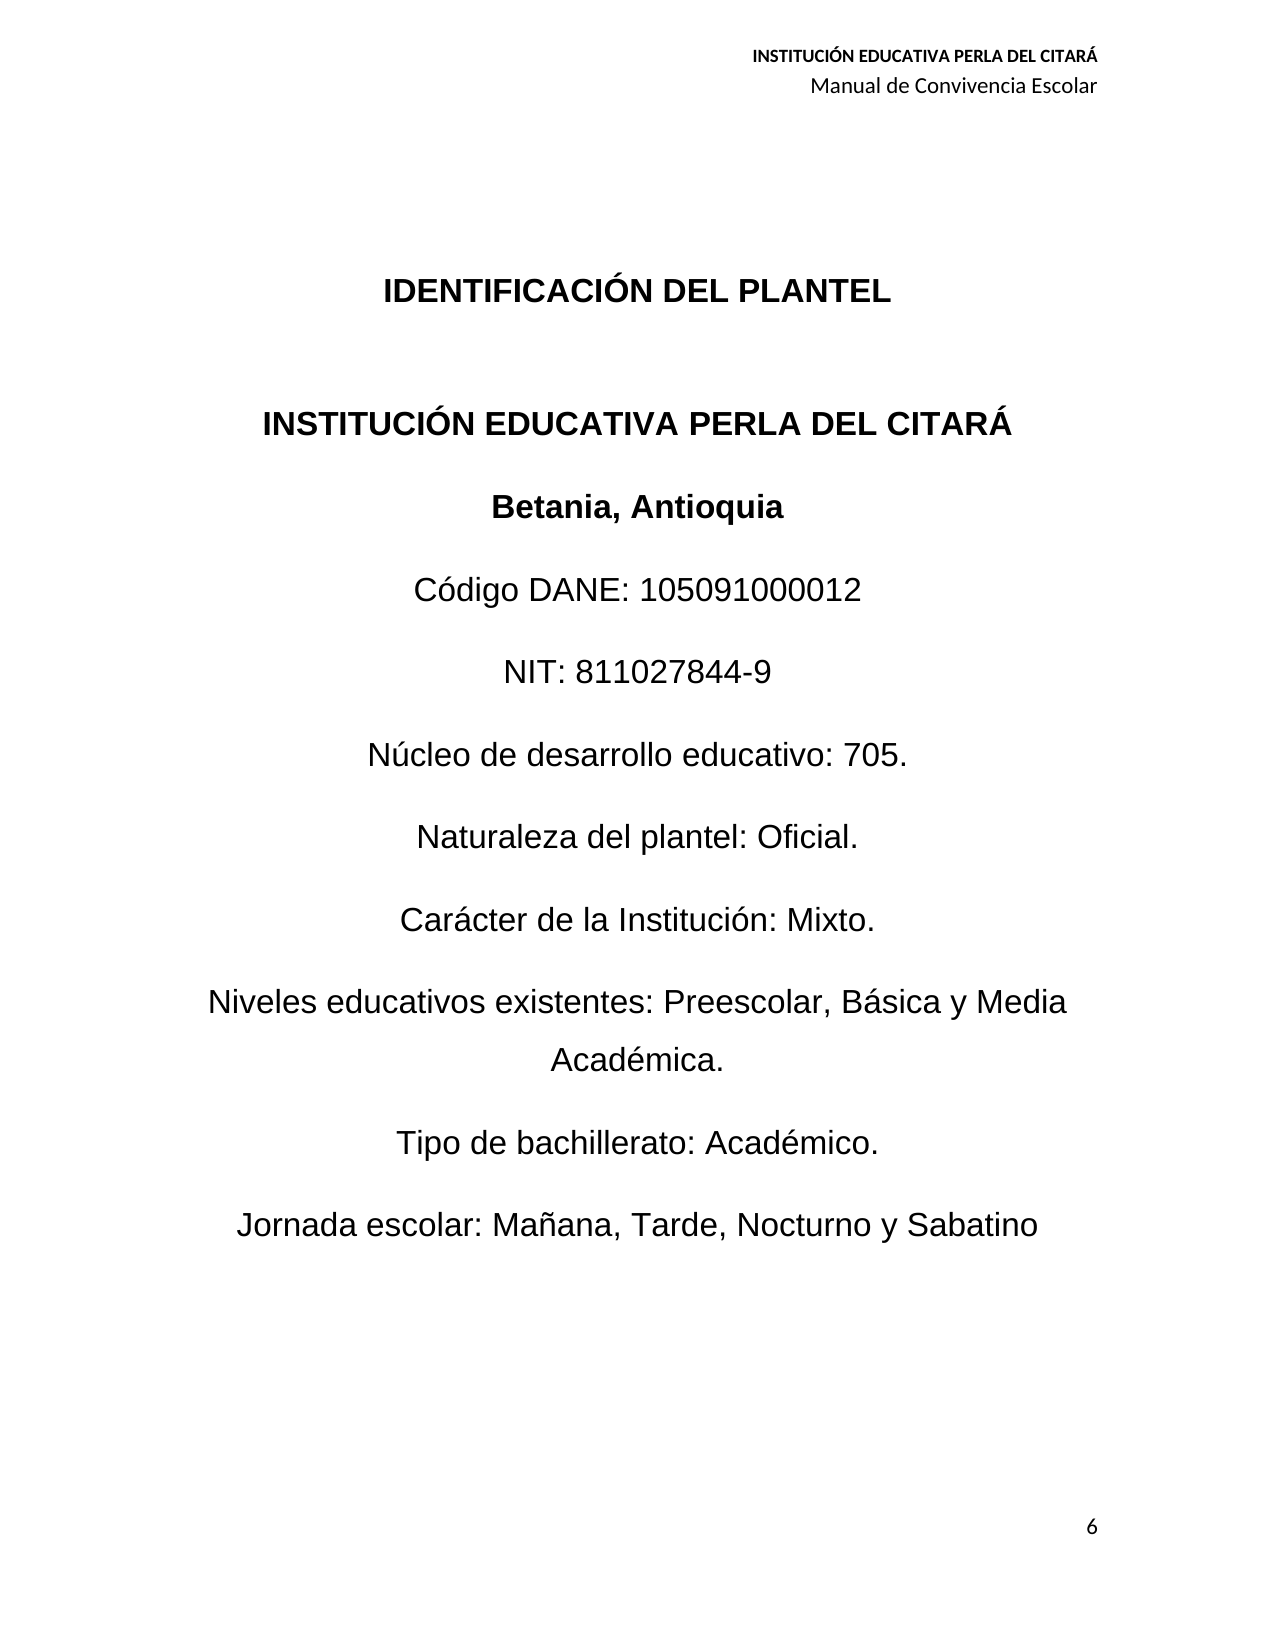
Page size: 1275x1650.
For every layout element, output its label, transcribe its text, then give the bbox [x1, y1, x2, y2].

text Código DANE: 105091000012 [177, 569, 1098, 608]
text Carácter de la Institución: Mixto. [177, 900, 1098, 938]
text Núcleo de desarrollo educativo: 705. [177, 735, 1098, 773]
subtitle IDENTIFICACIÓN DEL PLANTEL [177, 271, 1098, 310]
text INSTITUCIÓN EDUCATIVA PERLA DEL CITARÁ [177, 404, 1098, 443]
text Naturaleza del plantel: Oficial. [177, 817, 1098, 856]
text Niveles educativos existentes: Preescolar, Básica y Media Académica. [177, 983, 1098, 1079]
text Tipo de bachillerato: Académico. [177, 1123, 1098, 1161]
text Betania, Antioquia [177, 487, 1098, 525]
text Jornada escolar: Mañana, Tarde, Nocturno y Sabatino [177, 1205, 1098, 1244]
text NIT: 811027844-9 [177, 652, 1098, 691]
